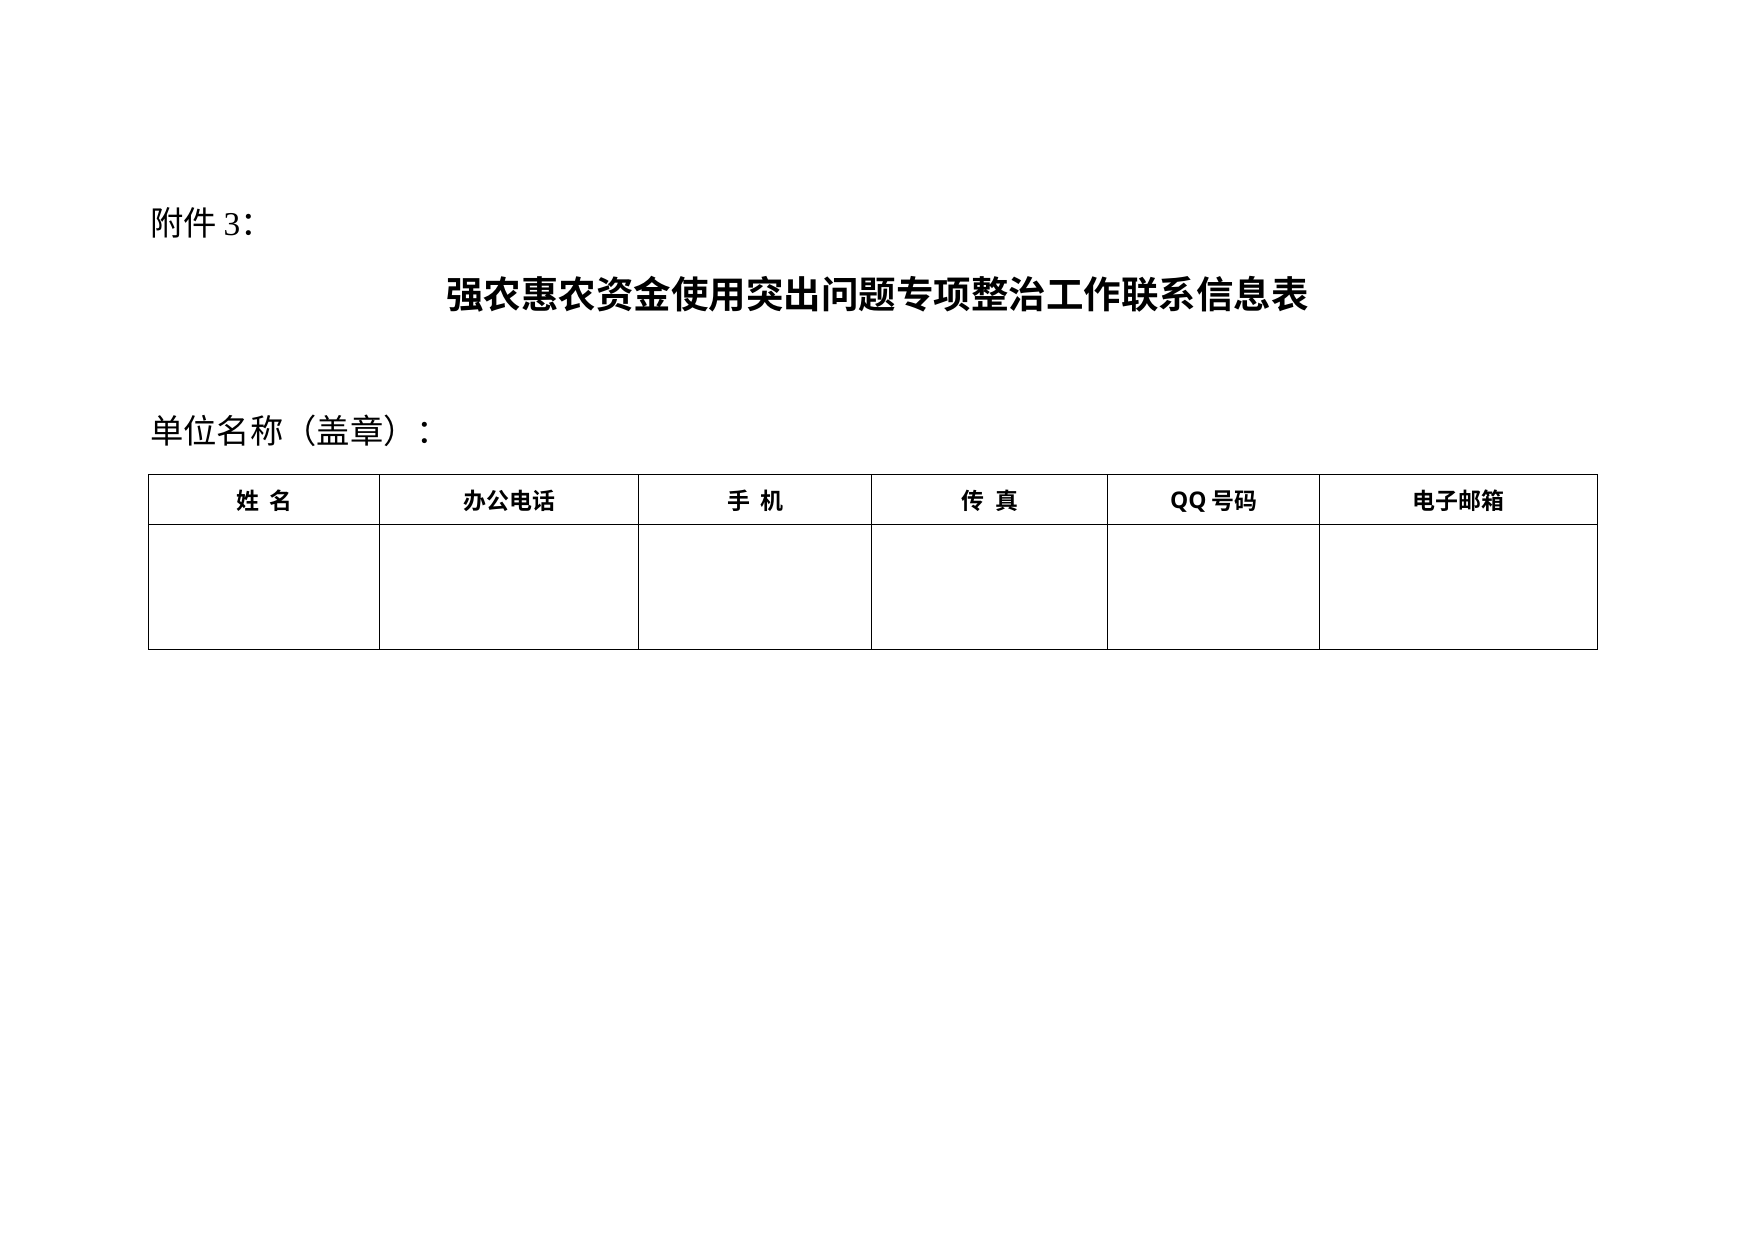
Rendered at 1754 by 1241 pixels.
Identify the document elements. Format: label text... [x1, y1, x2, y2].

text 附件3： [150, 189, 1604, 247]
table_header 办公电话 [380, 475, 638, 524]
table_header 手 机 [639, 475, 871, 524]
table_cell [1108, 525, 1319, 649]
table_cell [872, 525, 1107, 649]
table_header 电子邮箱 [1320, 475, 1597, 524]
table_cell [149, 525, 379, 649]
text 单位名称（盖章）： [150, 383, 1604, 474]
table_header QQ号码 [1108, 475, 1319, 524]
table_cell [380, 525, 638, 649]
table_cell [639, 525, 871, 649]
table_cell [1320, 525, 1597, 649]
text 强农惠农资金使用突出问题专项整治工作联系信息表 [150, 247, 1604, 338]
table_header 姓 名 [149, 475, 379, 524]
table_header 传 真 [872, 475, 1107, 524]
